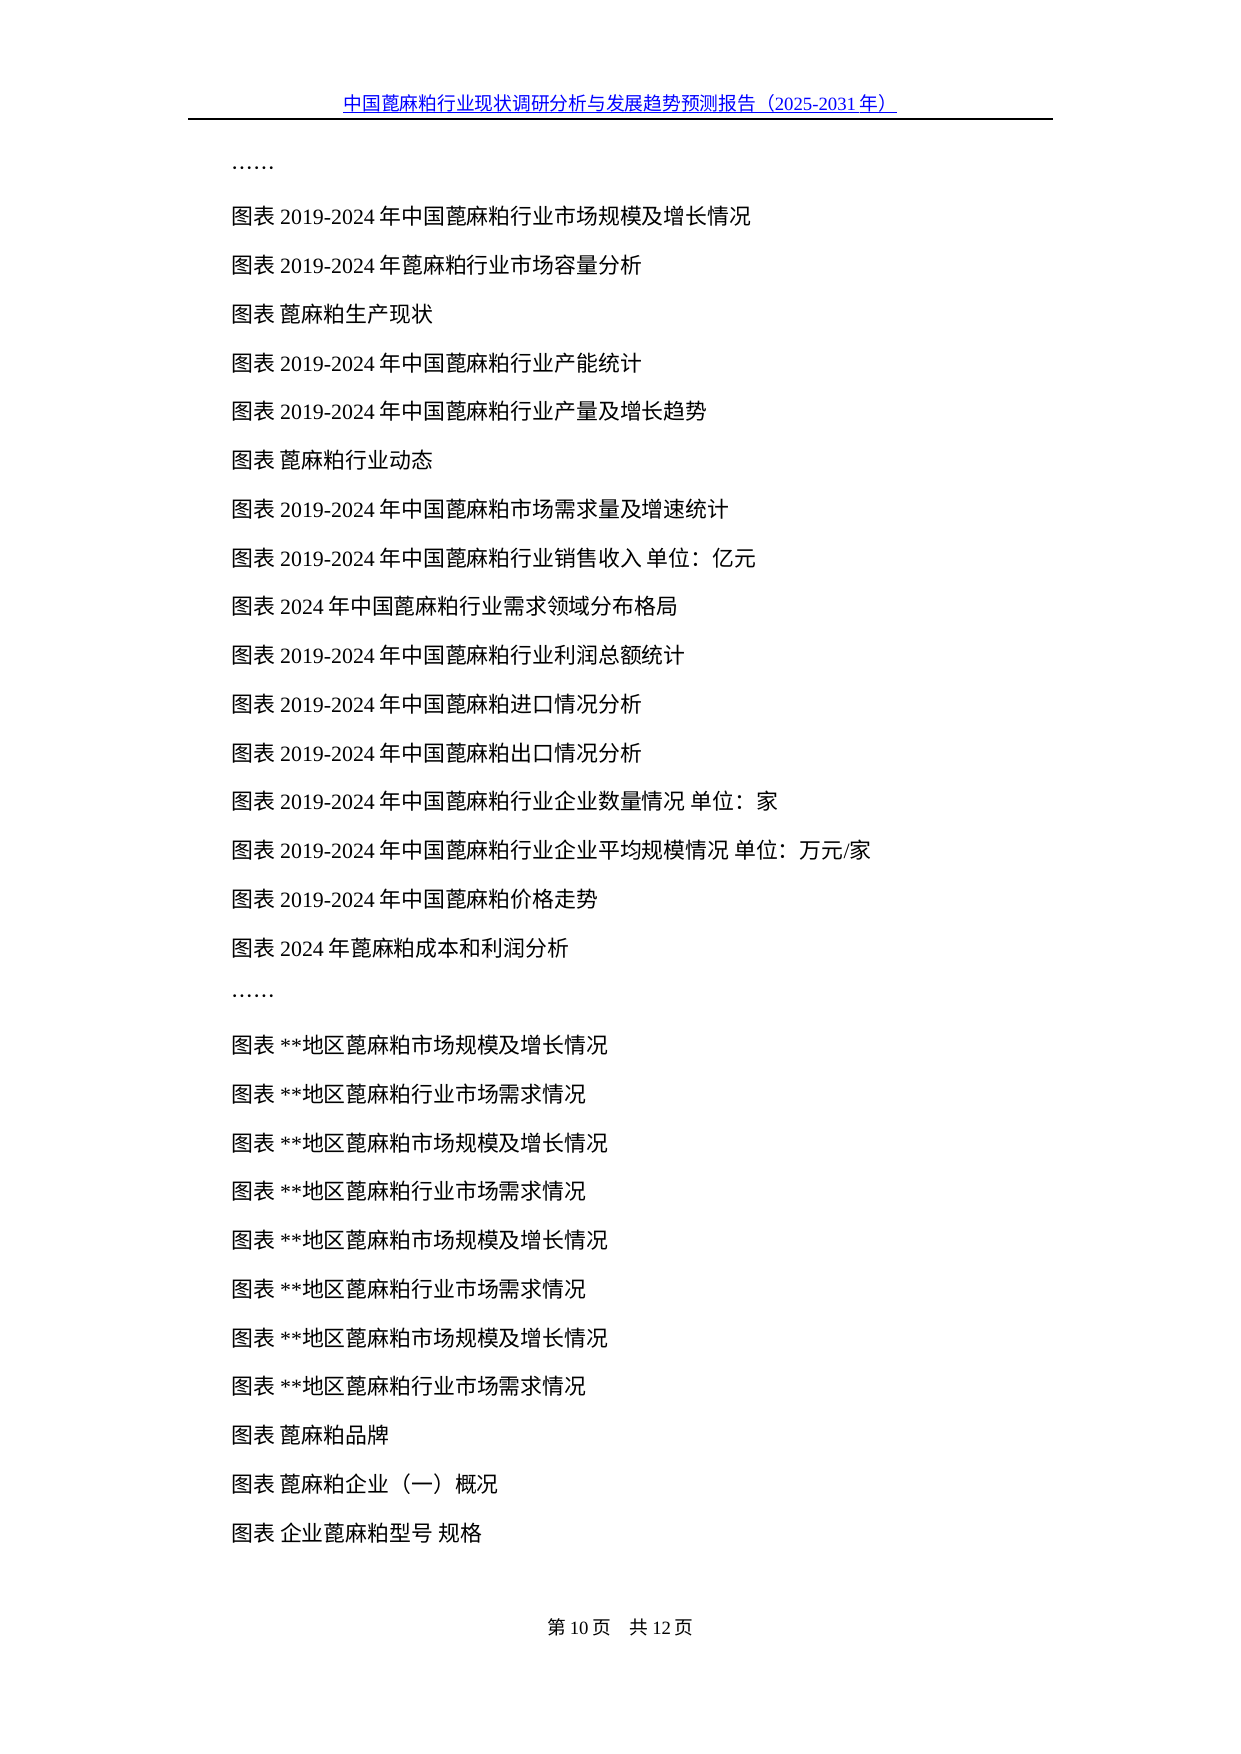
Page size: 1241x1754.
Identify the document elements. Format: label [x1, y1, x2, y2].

text [187, 150, 1053, 1548]
